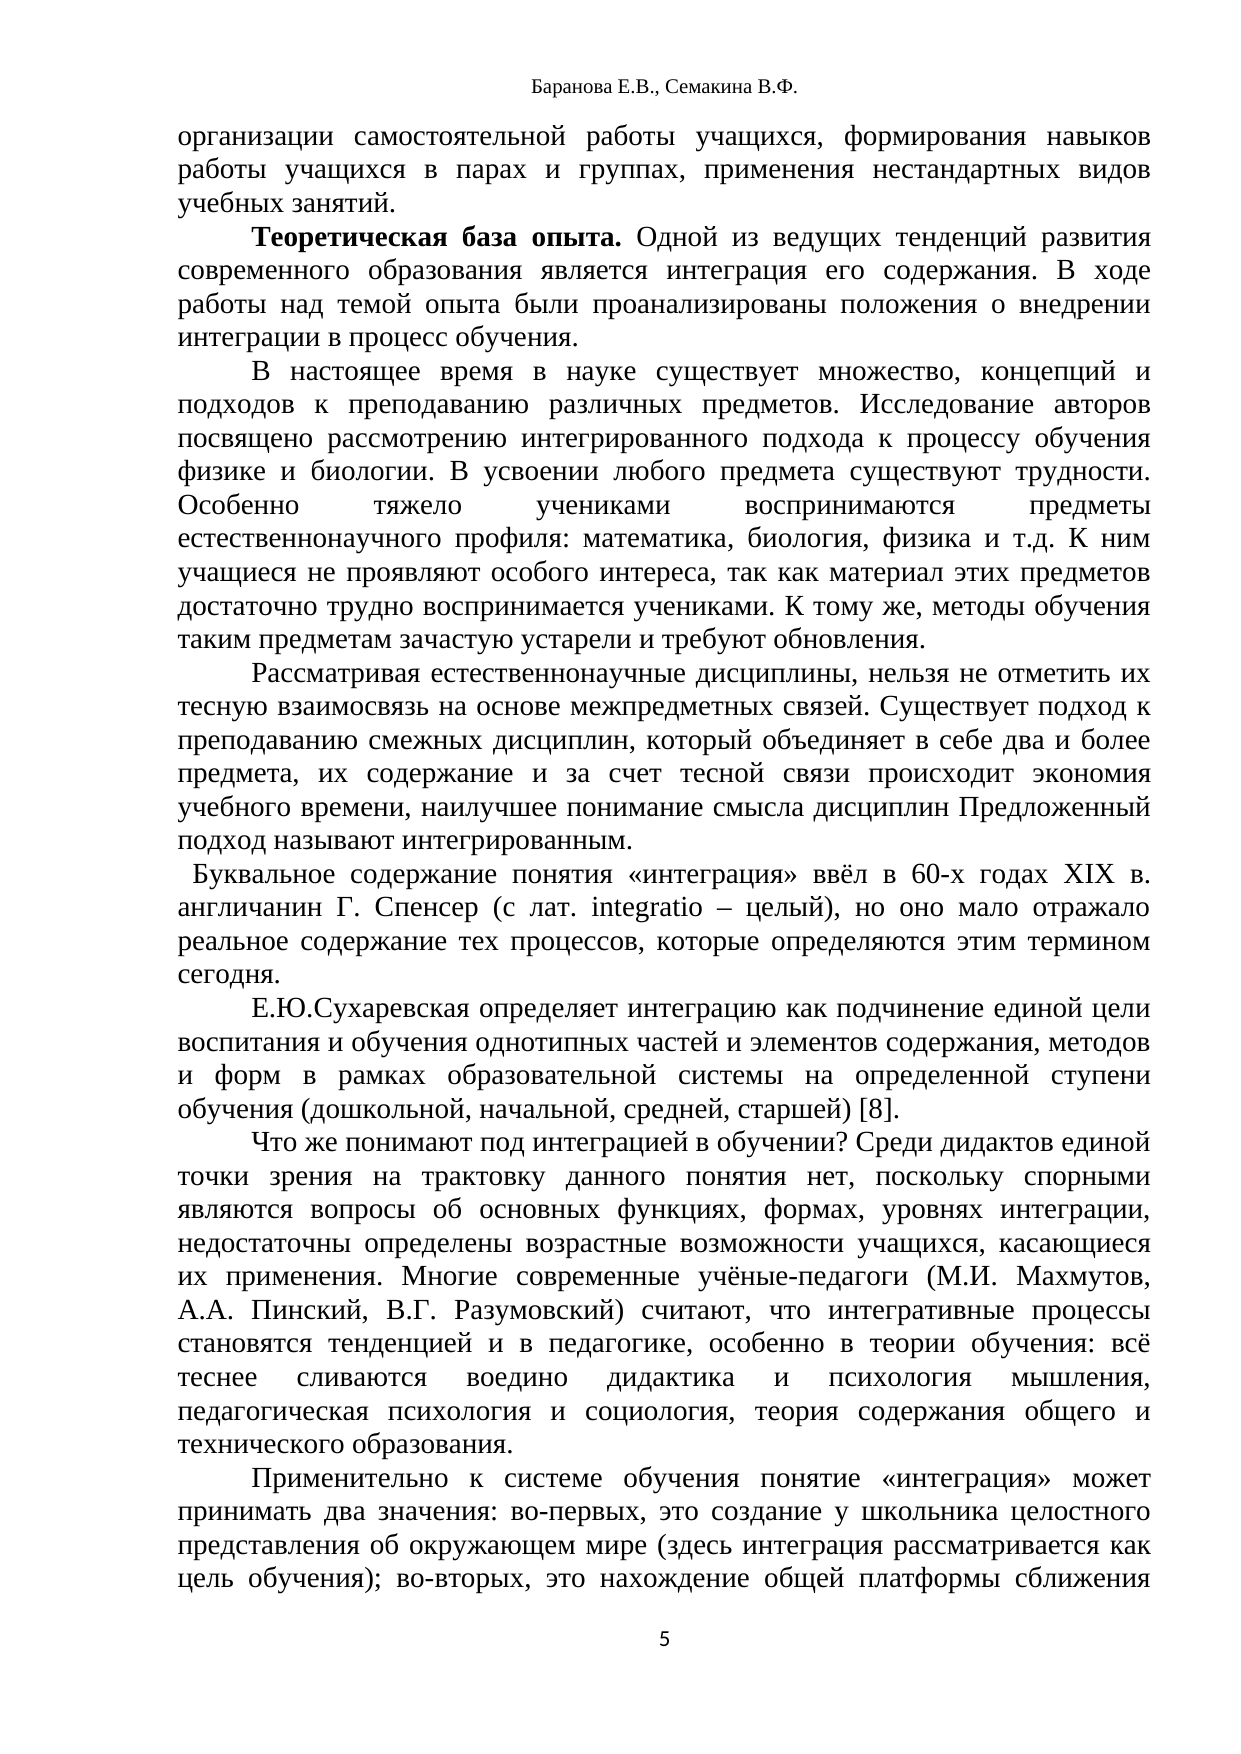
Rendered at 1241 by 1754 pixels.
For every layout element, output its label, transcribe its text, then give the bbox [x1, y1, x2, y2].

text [177, 1460, 1152, 1594]
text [177, 118, 1152, 219]
text Что же понимают под интеграцией в обучении? Среди дидактов единой точки зрения на трактовку данного понятия нет, поскольку спорными являются вопросы об основных функциях, формах, уровнях интеграции, недостаточны определены возрастные возможности учащихся, касающиеся их применения. Многие современные учёные-педагоги (М.И. Махмутов, А.А. Пинский, В.Г. Разумовский) считают, что интегративные процессы становятся тенденцией и в педагогике, особенно в теории обучения: всё теснее сливаются воедино дидактика и психология мышления, педагогическая психология и социология, теория содержания общего и технического образования. [177, 1124, 1152, 1460]
text Е.Ю.Сухаревская определяет интеграцию как подчинение единой цели воспитания и обучения однотипных частей и элементов содержания, методов и форм в рамках образовательной системы на определенной ступени обучения (дошкольной, начальной, средней, старшей) [8]. [177, 990, 1152, 1124]
text Буквальное содержание понятия «интеграция» ввёл в 60-х годах ХІХ в. англичанин Г. Спенсер (с лат. integratio – целый), но оно мало отражало реальное содержание тех процессов, которые определяются этим термином сегодня. [177, 856, 1152, 990]
text Теоретическая база опыта. Одной из ведущих тенденций развития современного образования является интеграция его содержания. В ходе работы над темой опыта были проанализированы положения о внедрении интеграции в процесс обучения. [177, 219, 1152, 353]
text Рассматривая естественнонаучные дисциплины, нельзя не отметить их тесную взаимосвязь на основе межпредметных связей. Существует подход к преподаванию смежных дисциплин, который объединяет в себе два и более предмета, их содержание и за счет тесной связи происходит экономия учебного времени, наилучшее понимание смысла дисциплин Предложенный подход называют интегрированным. [177, 655, 1152, 856]
text В настоящее время в науке существует множество, концепций и подходов к преподаванию различных предметов. Исследование авторов посвящено рассмотрению интегрированного подхода к процессу обучения физике и биологии. В усвоении любого предмета существуют трудности. Особенно тяжело учениками воспринимаются предметы естественнонаучного профиля: математика, биология, физика и т.д. К ним учащиеся не проявляют особого интереса, так как материал этих предметов достаточно трудно воспринимается учениками. К тому же, методы обучения таким предметам зачастую устарели и требуют обновления. [177, 353, 1152, 655]
